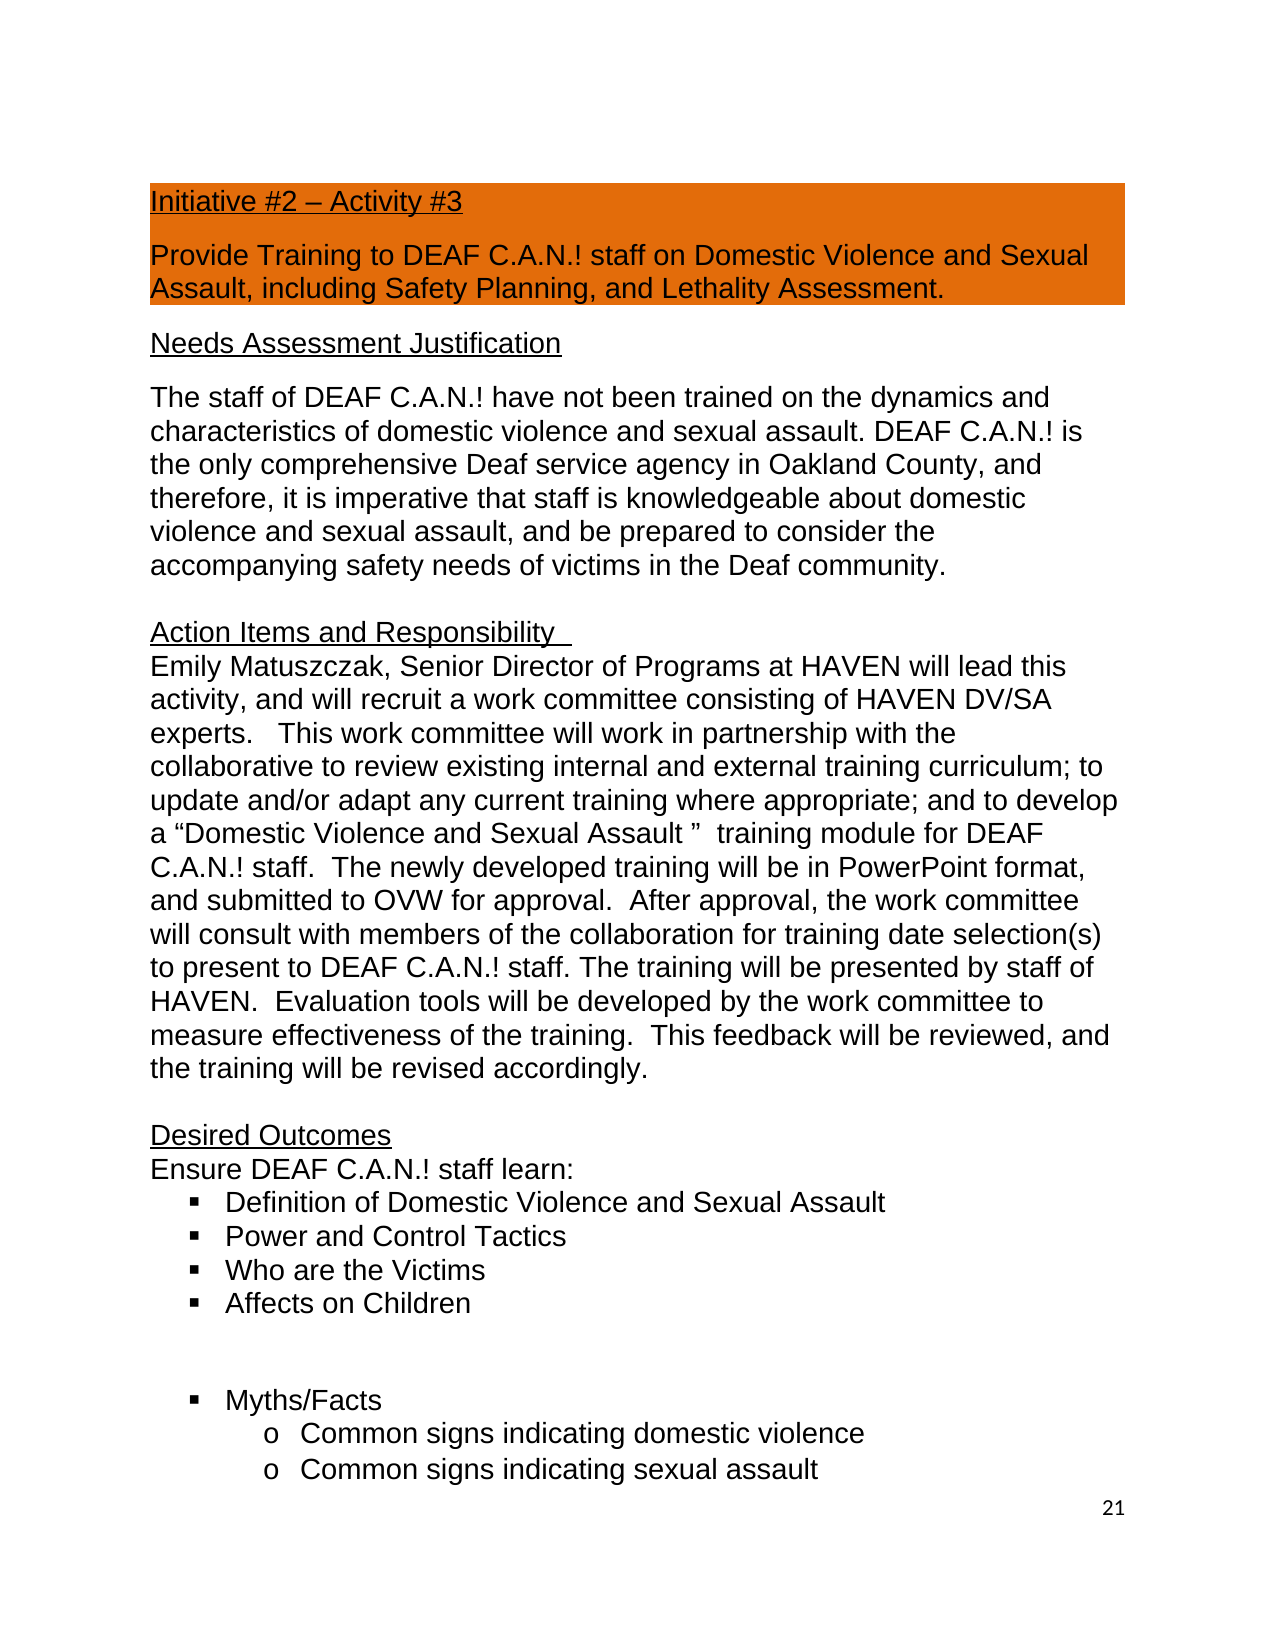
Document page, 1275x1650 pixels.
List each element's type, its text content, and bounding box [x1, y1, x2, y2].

text Needs Assessment Justification [150, 326, 1125, 359]
list Myths/Facts [187, 1382, 1125, 1416]
text Ensure DEAF C.A.N.! staff learn: [150, 1152, 1125, 1185]
list Who are the Victims [187, 1253, 1125, 1286]
list Common signs indicating sexual assault [262, 1452, 1125, 1488]
list Affects on Children [187, 1286, 1125, 1382]
list Power and Control Tactics [187, 1219, 1125, 1253]
list Definition of Domestic Violence and Sexual Assault [187, 1185, 1125, 1219]
text Initiative #2 – Activity #3 [150, 183, 1125, 217]
text Emily Matuszczak, Senior Director of Programs at HAVEN will lead this activity, and will recruit a work committee consisting of HAVEN DV/SA experts. This work committee will work in partnership with the collaborative to review existing internal and external training curriculum; to update and/or adapt any current training where appropriate; and to develop a “Domestic Violence and Sexual Assault ” training module for DEAF C.A.N.! staff. The newly developed training will be in PowerPoint format, and submitted to OVW for approval. After approval, the work committee will consult with members of the collaboration for training date selection(s) to present to DEAF C.A.N.! staff. The training will be presented by staff of HAVEN. Evaluation tools will be developed by the work committee to measure effectiveness of the training. This feedback will be reviewed, and the training will be revised accordingly. [150, 648, 1125, 1084]
text Desired Outcomes [150, 1118, 1125, 1152]
text Action Items and Responsibility [150, 615, 1125, 648]
list Common signs indicating domestic violence [262, 1416, 1125, 1452]
text The staff of DEAF C.A.N.! have not been trained on the dynamics and characteristics of domestic violence and sexual assault. DEAF C.A.N.! is the only comprehensive Deaf service agency in Oakland County, and therefore, it is imperative that staff is knowledgeable about domestic violence and sexual assault, and be prepared to consider the accompanying safety needs of victims in the Deaf community. [150, 380, 1125, 581]
text Provide Training to DEAF C.A.N.! staff on Domestic Violence and Sexual Assault, including Safety Planning, and Lethality Assessment. [150, 238, 1125, 305]
